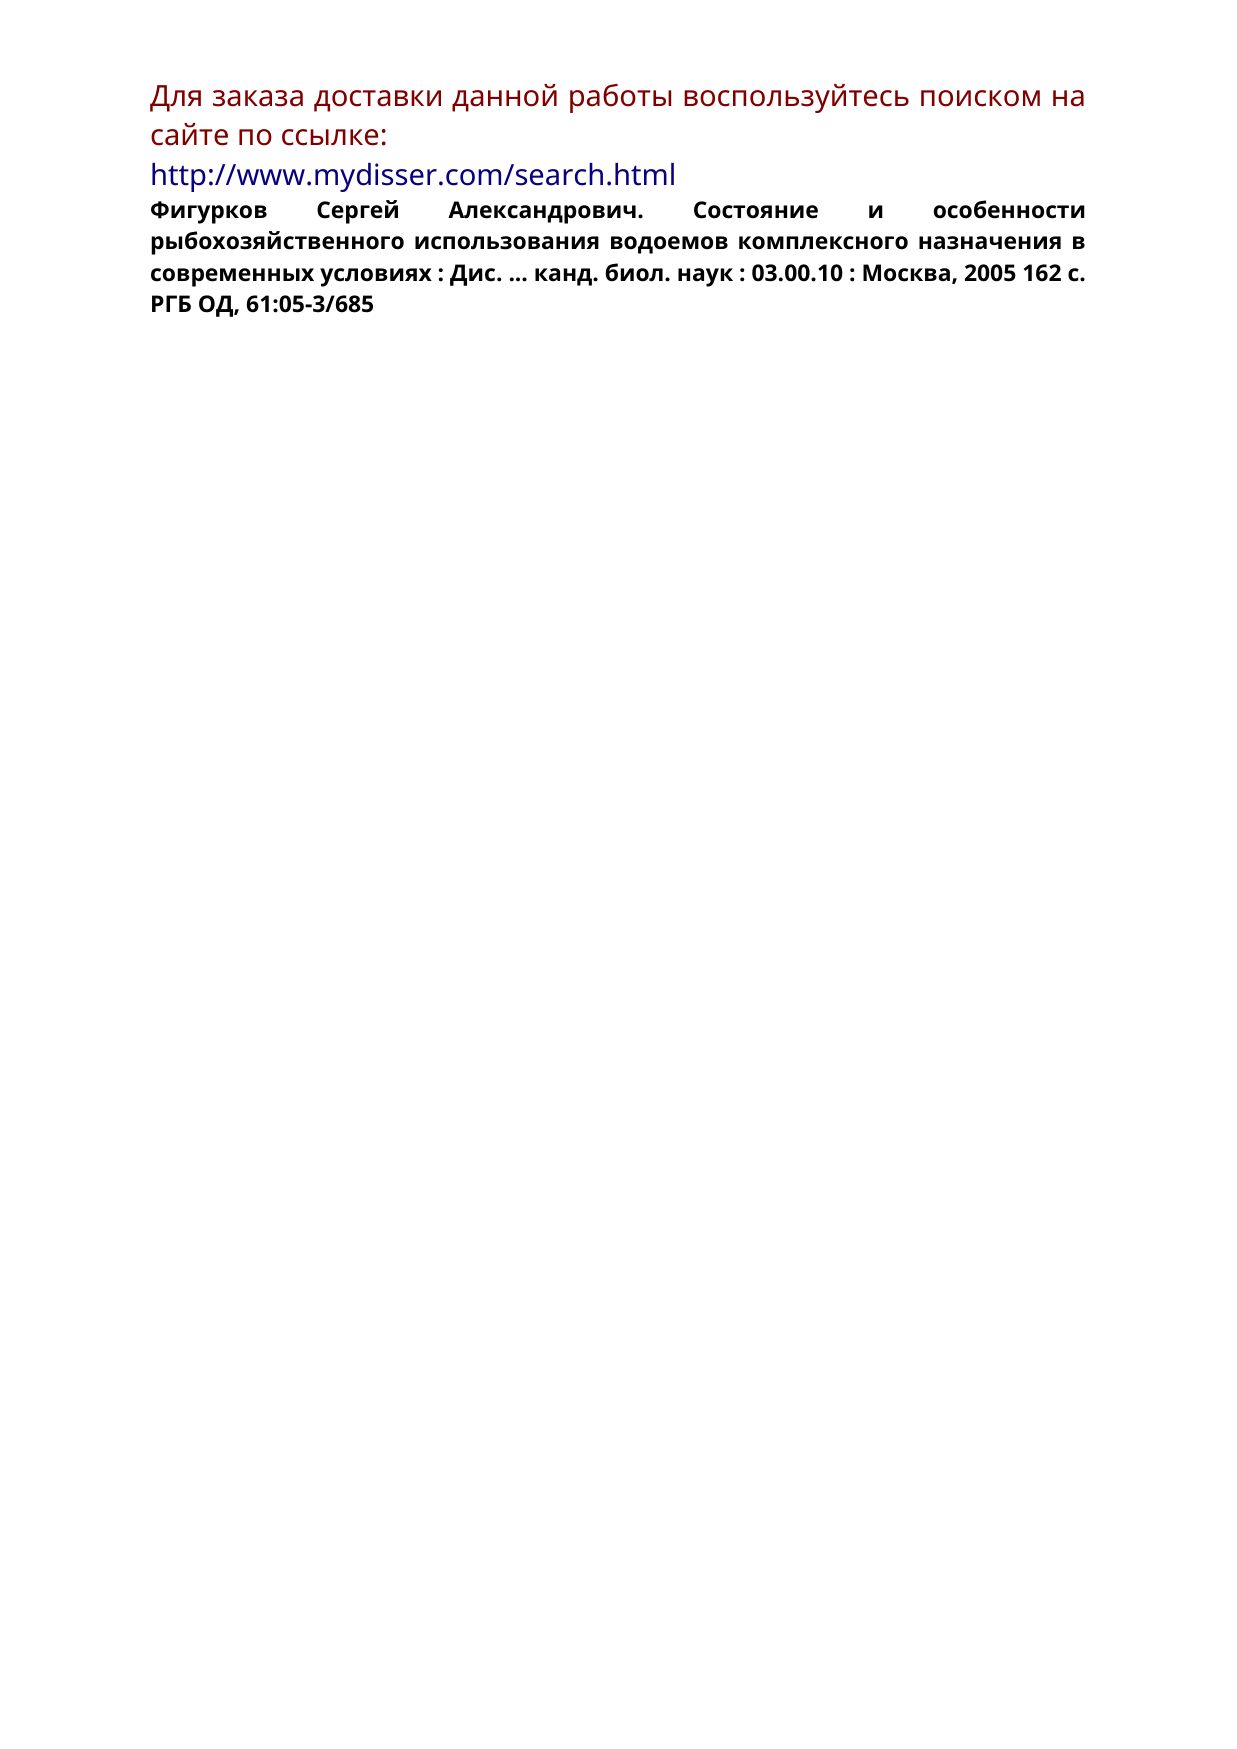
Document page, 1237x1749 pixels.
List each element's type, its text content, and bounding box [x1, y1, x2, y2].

text Фигурков Сергей Александрович. Состояние и особенности рыбохозяйственного использования водоемов комплексного назначения в современных условиях : Дис. ... канд. биол. наук : 03.00.10 : Москва, 2005 162 c. РГБ ОД, 61:05-3/685 [150, 194, 1086, 319]
